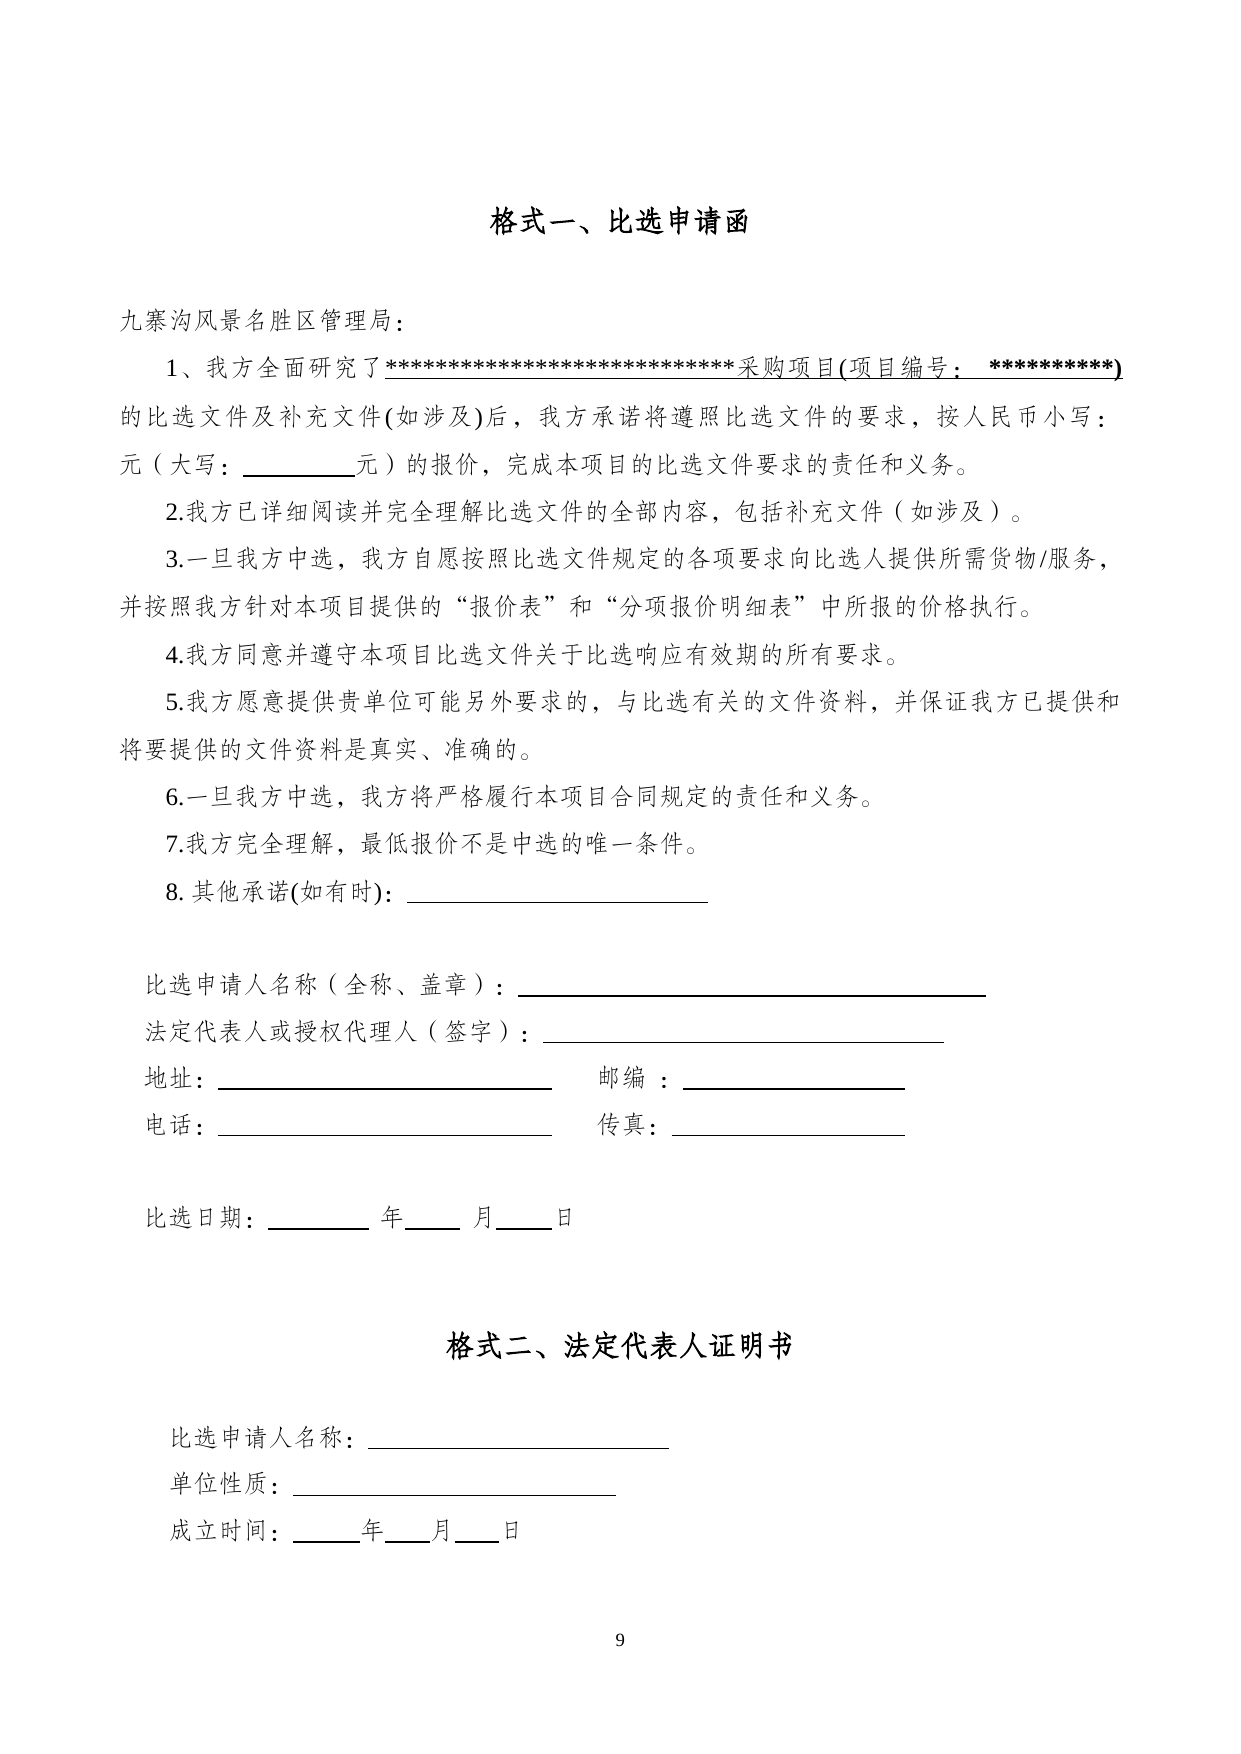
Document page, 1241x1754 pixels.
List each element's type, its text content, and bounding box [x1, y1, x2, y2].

text 7.我方完全理解，最低报价不是中选的唯一条件。 [118, 828, 1122, 860]
text 比选申请人名称（全称、盖章）： [143, 969, 1122, 1002]
text 5.我方愿意提供贵单位可能另外要求的，与比选有关的文件资料，并保证我方已提供和将要提供的文件资料是真实、准确的。 [118, 685, 1122, 767]
text 法定代表人或授权代理人（签字）： [143, 1016, 1122, 1048]
text 2.我方已详细阅读并完全理解比选文件的全部内容，包括补充文件（如涉及）。 [118, 496, 1122, 528]
text 格式一、比选申请函 [118, 189, 1122, 254]
text 电话： 传真： [118, 1109, 1122, 1141]
text 地址： 邮编 ： [118, 1062, 1122, 1095]
text 单位性质： [118, 1468, 1122, 1501]
text 比选日期： 年 月 日 [118, 1202, 1122, 1235]
text 成立时间： 年 月 日 [118, 1515, 1122, 1548]
text 4.我方同意并遵守本项目比选文件关于比选响应有效期的所有要求。 [118, 638, 1122, 671]
text 九寨沟风景名胜区管理局： [118, 305, 1122, 337]
text 1、我方全面研究了****************************采购项目(项目编号： **********)的比选文件及补充文件(如涉及)后，我方承诺将遵照比选文件的要求，按人民币小写： 元（大写： 元）的报价，完成本项目的比选文件要求的责任和义务。 [118, 352, 1122, 482]
text 比选申请人名称： [118, 1422, 1122, 1454]
text 8. 其他承诺(如有时)： [118, 875, 1122, 907]
text 3.一旦我方中选，我方自愿按照比选文件规定的各项要求向比选人提供所需货物/服务，并按照我方针对本项目提供的“报价表”和“分项报价明细表”中所报的价格执行。 [118, 543, 1122, 624]
text 6.一旦我方中选，我方将严格履行本项目合同规定的责任和义务。 [118, 781, 1122, 813]
text 格式二、法定代表人证明书 [118, 1314, 1122, 1379]
